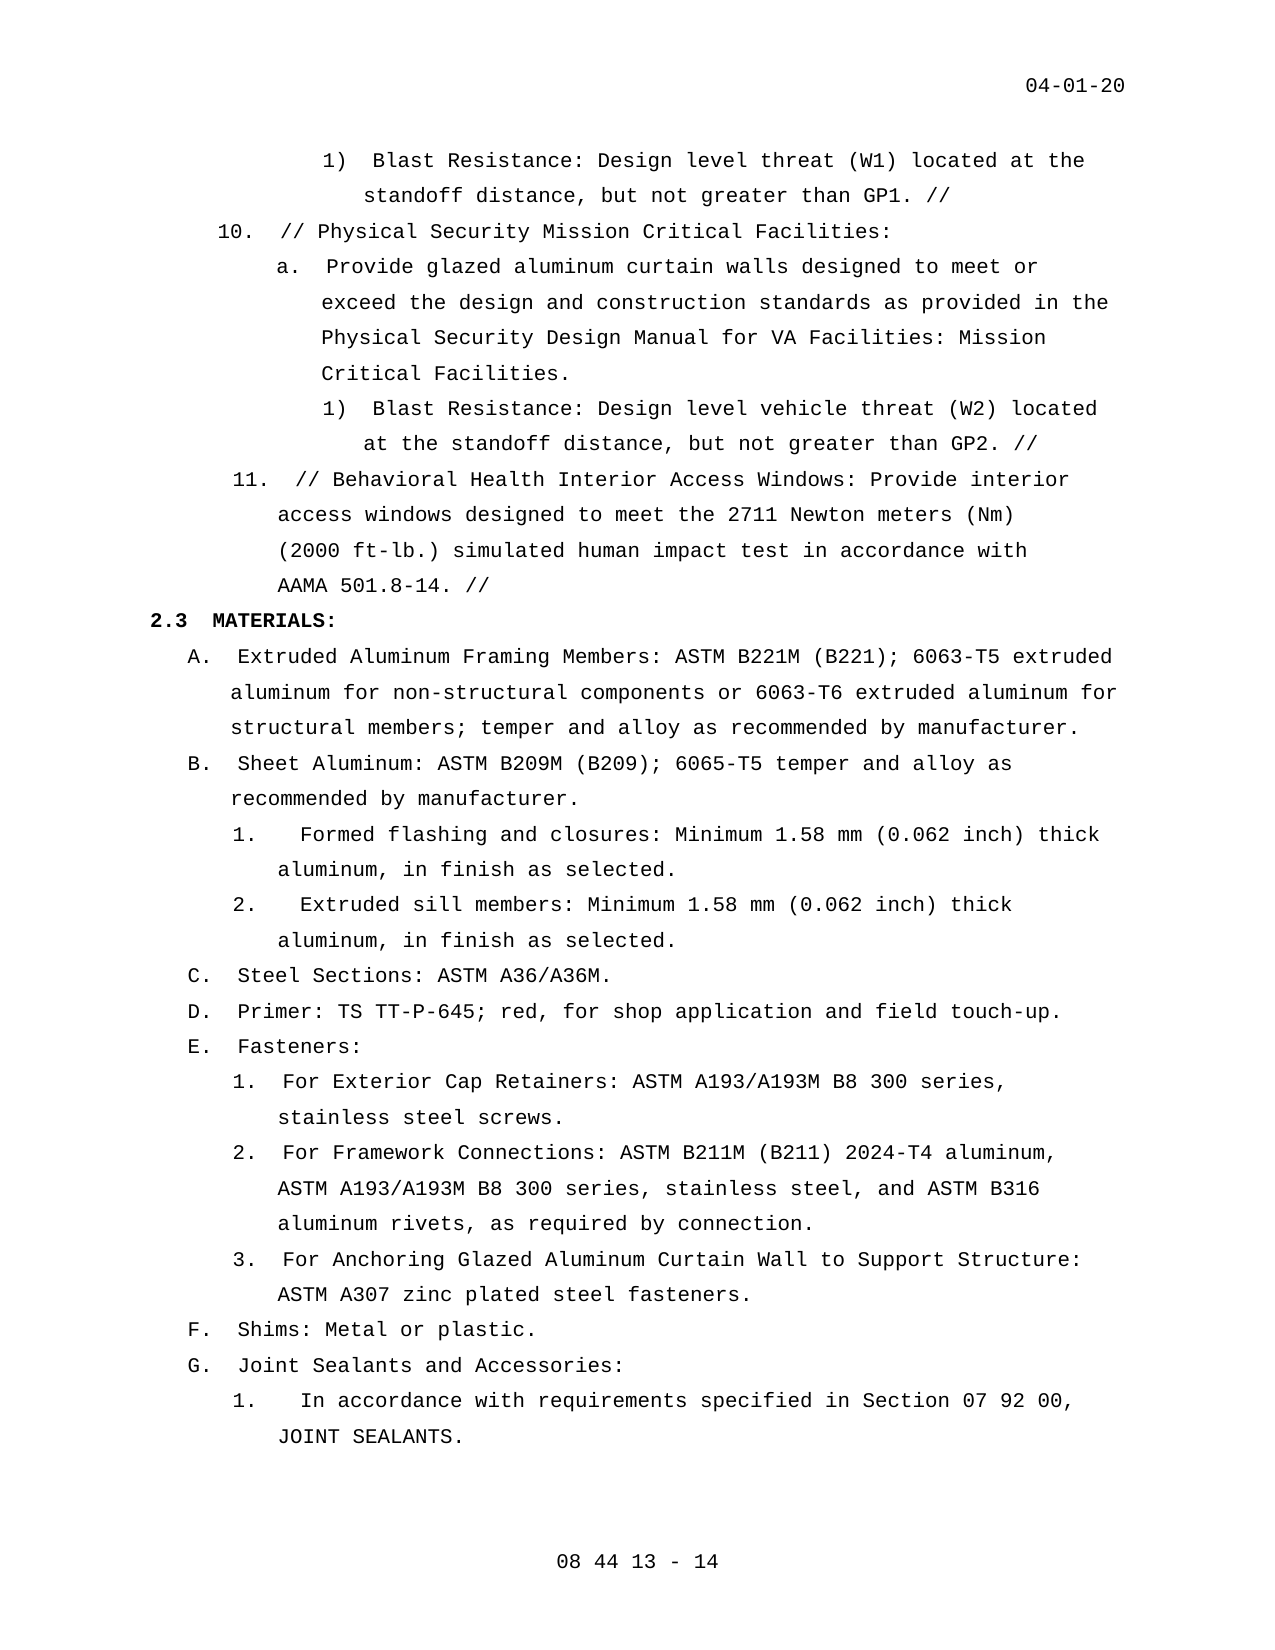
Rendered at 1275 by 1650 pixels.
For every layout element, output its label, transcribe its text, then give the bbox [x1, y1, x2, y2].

list Provide glazed aluminum curtain walls designed to meet or exceed the design and construction standards as provided in the Physical Security Design Manual for VA Facilities: Mission Critical Facilities. [276, 256, 1125, 386]
list // Behavioral Health Interior Access Windows: Provide interior access windows designed to meet the 2711 Newton meters (Nm) (2000 ft-lb.) simulated human impact test in accordance with AAMA 501.8-14. // [232, 469, 1125, 599]
text Primer: TS TT-P-645; red, for shop application and field touch-up. [187, 1001, 1125, 1024]
text Steel Sections: ASTM A36/A36M. [187, 965, 1125, 989]
list For Exterior Cap Retainers: ASTM A193/A193M B8 300 series, stainless steel screws. [232, 1072, 1125, 1131]
text Shims: Metal or plastic. [187, 1319, 1125, 1343]
text Sheet Aluminum: ASTM B209M (B209); 6065-T5 temper and alloy as recommended by manufacturer. [187, 753, 1125, 812]
list Blast Resistance: Design level vehicle threat (W2) located at the standoff distance, but not greater than GP2. // [322, 398, 1125, 457]
list Blast Resistance: Design level threat (W1) located at the standoff distance, but not greater than GP1. // [322, 150, 1125, 209]
list // Physical Security Mission Critical Facilities: [217, 221, 1125, 244]
list MATERIALS: [150, 610, 1125, 634]
list For Framework Connections: ASTM B211M (B211) 2024-T4 aluminum, ASTM A193/A193M B8 300 series, stainless steel, and ASTM B316 aluminum rivets, as required by connection. [232, 1142, 1125, 1237]
list For Anchoring Glazed Aluminum Curtain Wall to Support Structure: ASTM A307 zinc plated steel fasteners. [232, 1249, 1125, 1308]
list In accordance with requirements specified in Section 07 92 00, JOINT SEALANTS. [232, 1390, 1125, 1449]
list Extruded sill members: Minimum 1.58 mm (0.062 inch) thick aluminum, in finish as selected. [232, 894, 1125, 953]
text Joint Sealants and Accessories: [187, 1355, 1125, 1378]
text Fasteners: [187, 1036, 1125, 1060]
text Extruded Aluminum Framing Members: ASTM B221M (B221); 6063-T5 extruded aluminum for non-structural components or 6063-T6 extruded aluminum for structural members; temper and alloy as recommended by manufacturer. [187, 647, 1125, 741]
list Formed flashing and closures: Minimum 1.58 mm (0.062 inch) thick aluminum, in finish as selected. [232, 824, 1125, 883]
